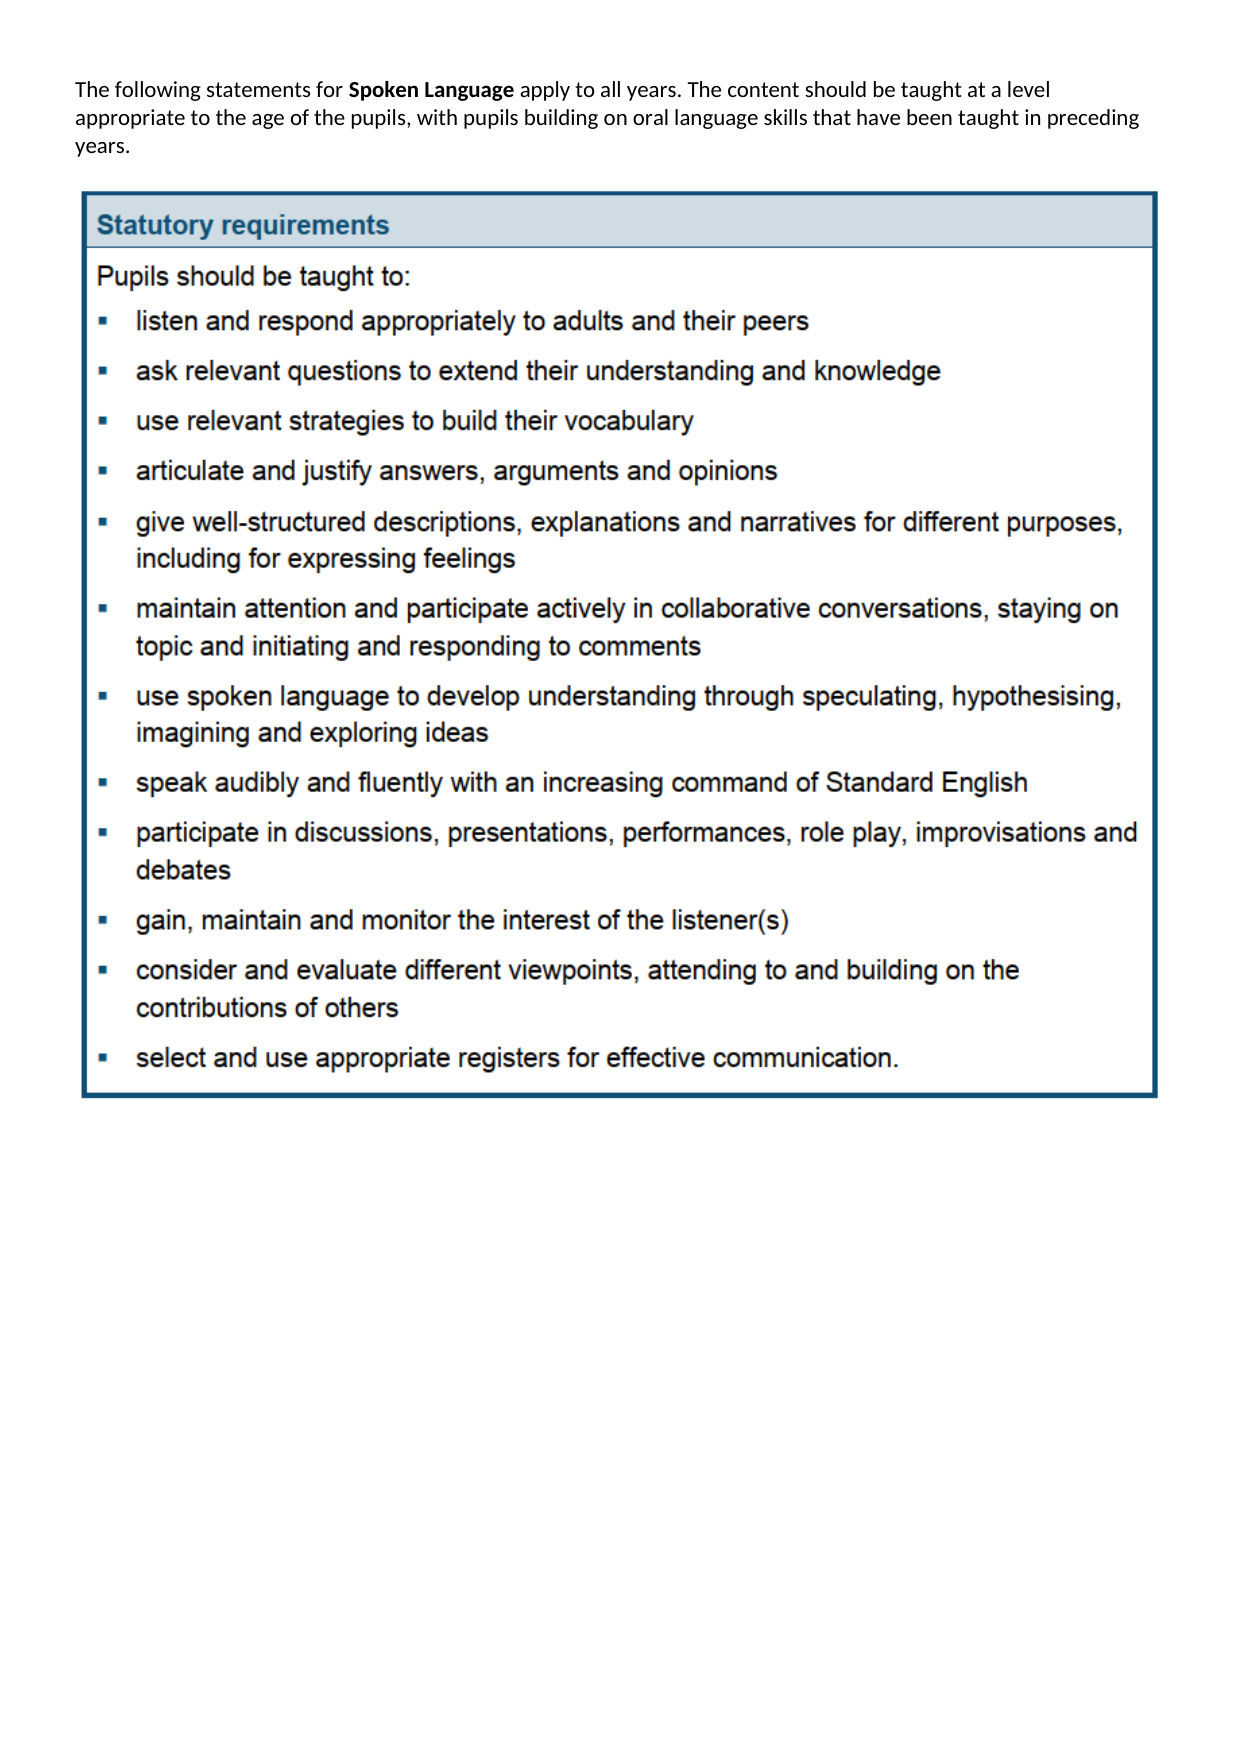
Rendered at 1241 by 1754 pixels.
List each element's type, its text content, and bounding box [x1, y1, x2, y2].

text The following statements for Spoken Language apply to all years. The content should be taught at a level appropriate to the age of the pupils, with pupils building on oral language skills that have been taught in preceding years. [75, 75, 1165, 159]
picture [75, 187, 1166, 1105]
